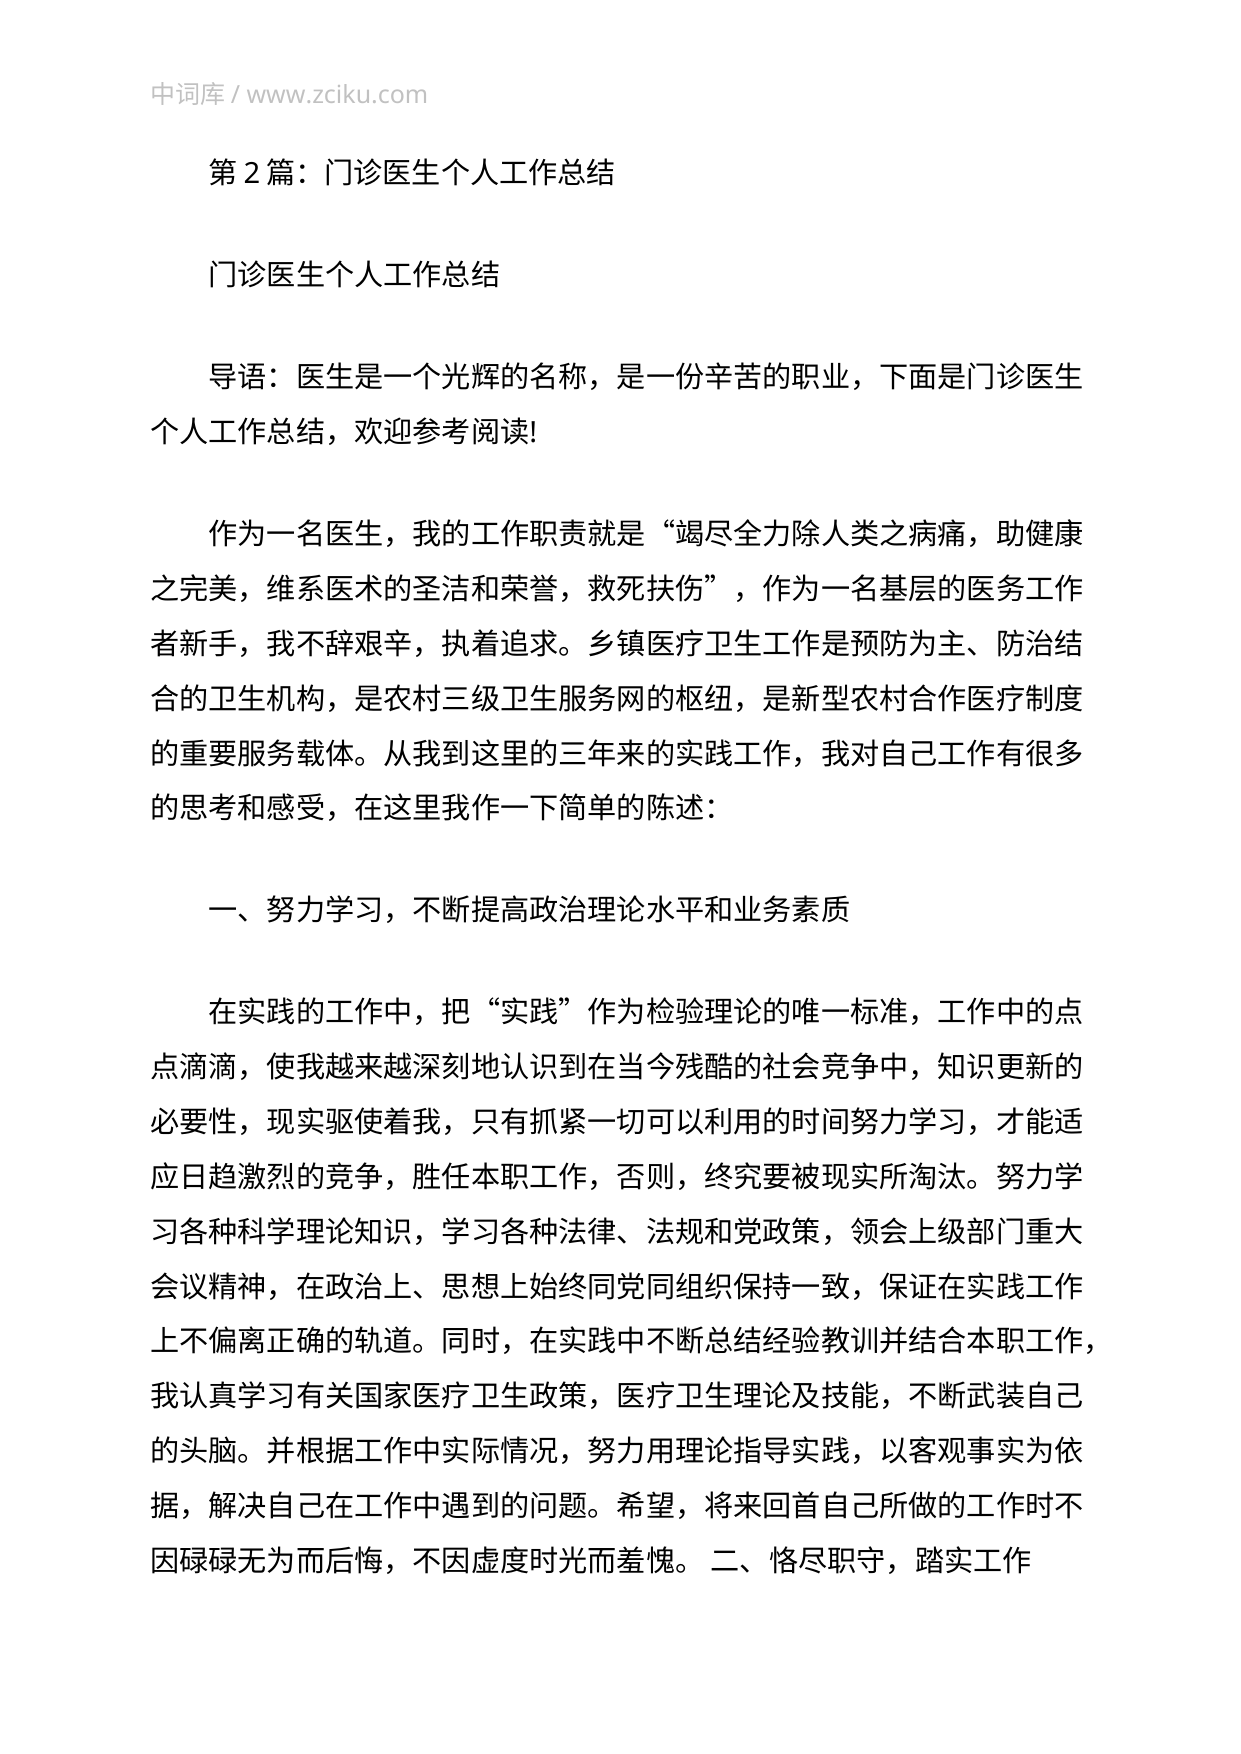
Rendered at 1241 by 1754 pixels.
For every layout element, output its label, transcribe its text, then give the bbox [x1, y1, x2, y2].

text 第2篇：门诊医生个人工作总结 [150, 150, 1090, 192]
text 导语：医生是一个光辉的名称，是一份辛苦的职业，下面是门诊医生个人工作总结，欢迎参考阅读! [150, 354, 1090, 451]
text 门诊医生个人工作总结 [150, 252, 1090, 294]
text 作为一名医生，我的工作职责就是“竭尽全力除人类之病痛，助健康之完美，维系医术的圣洁和荣誉，救死扶伤”，作为一名基层的医务工作者新手，我不辞艰辛，执着追求。乡镇医疗卫生工作是预防为主、防治结合的卫生机构，是农村三级卫生服务网的枢纽，是新型农村合作医疗制度的重要服务载体。从我到这里的三年来的实践工作，我对自己工作有很多的思考和感受，在这里我作一下简单的陈述： [150, 511, 1090, 827]
text 一、努力学习，不断提高政治理论水平和业务素质 [150, 887, 1090, 929]
text 在实践的工作中，把“实践”作为检验理论的唯一标准，工作中的点点滴滴，使我越来越深刻地认识到在当今残酷的社会竞争中，知识更新的必要性，现实驱使着我，只有抓紧一切可以利用的时间努力学习，才能适应日趋激烈的竞争，胜任本职工作，否则，终究要被现实所淘汰。努力学习各种科学理论知识，学习各种法律、法规和党政策，领会上级部门重大会议精神，在政治上、思想上始终同党同组织保持一致，保证在实践工作上不偏离正确的轨道。同时，在实践中不断总结经验教训并结合本职工作，我认真学习有关国家医疗卫生政策，医疗卫生理论及技能，不断武装自己的头脑。并根据工作中实际情况，努力用理论指导实践，以客观事实为依据，解决自己在工作中遇到的问题。希望，将来回首自己所做的工作时不因碌碌无为而后悔，不因虚度时光而羞愧。 二、恪尽职守，踏实工作 [150, 989, 1090, 1580]
